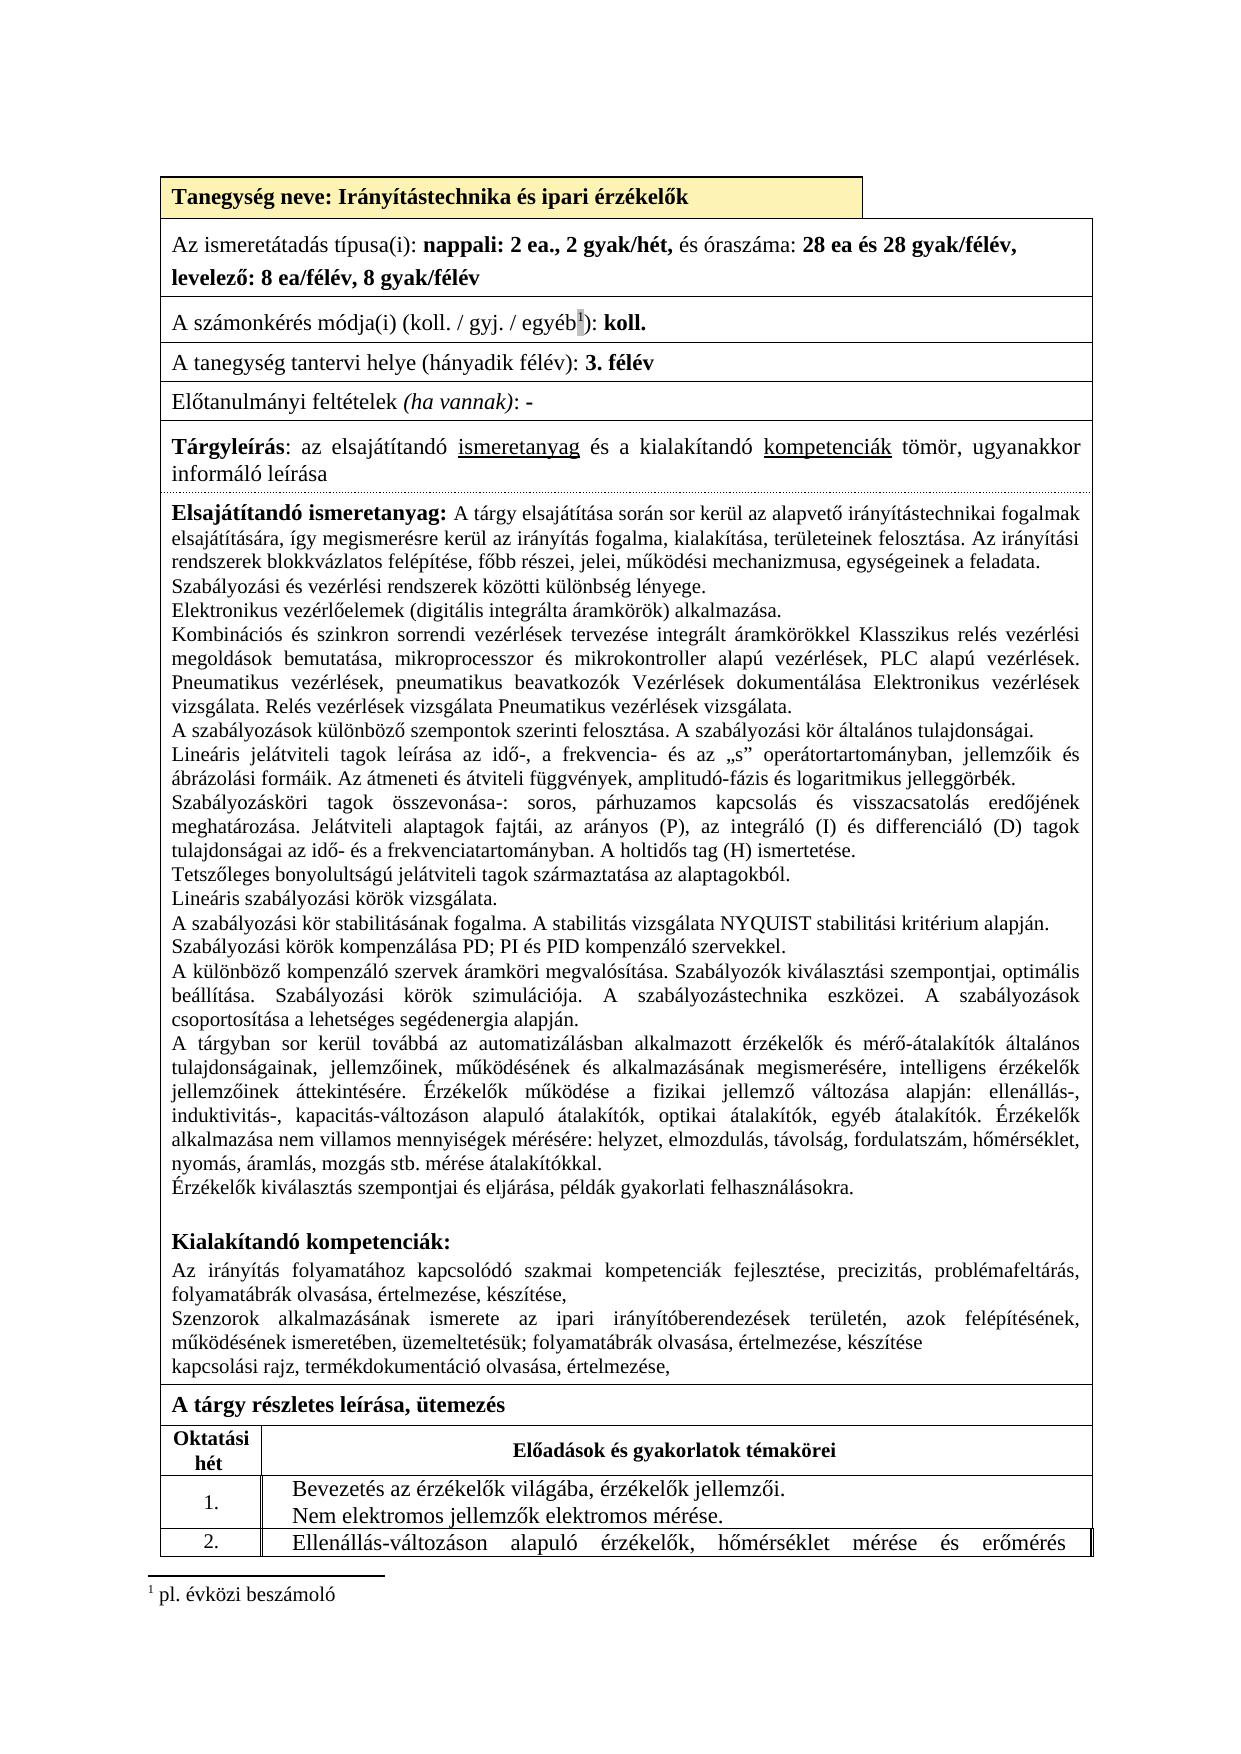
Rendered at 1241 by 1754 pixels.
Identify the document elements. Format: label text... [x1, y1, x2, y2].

table_cell Előadások és gyakorlatok témakörei [262, 1426, 1092, 1474]
table_cell 1. [161, 1476, 260, 1528]
table_cell Bevezetés az érzékelők világába, érzékelők jellemzői. Nem elektromos jellemzők elektromos mérése. [263, 1476, 1092, 1528]
table_cell Előtanulmányi feltételek (ha vannak): - [161, 382, 1092, 420]
table_cell A tárgy részletes leírása, ütemezés [161, 1385, 1092, 1425]
table_cell A számonkérés módja(i) (koll. / gyj. / egyéb): koll. [161, 297, 1092, 342]
table_cell Tárgyleírás: az elsajátítandó ismeretanyag és a kialakítandó kompetenciák tömör, ugyanakkor informáló leírása [161, 421, 1092, 492]
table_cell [263, 1529, 1090, 1556]
table_cell Oktatási hét [161, 1426, 261, 1474]
table_cell A tanegység tantervi helye (hányadik félév): 3. félév [161, 343, 1092, 381]
table_cell 2. [161, 1529, 260, 1556]
table_cell Elsajátítandó ismeretanyag: A tárgy elsajátítása során sor kerül az alapvető irányítástechnikai fogalmak elsajátítására, így megismerésre kerül az irányítás fogalma, kialakítása, területeinek felosztása. Az irányítási rendszerek blokkvázlatos felépítése, főbb részei, jelei, működési mechanizmusa, egységeinek a feladata. Szabályozási és vezérlési rendszerek közötti különbség lényege. Elektronikus vezérlőelemek (digitális integrálta áramkörök) alkalmazása. Kombinációs és szinkron sorrendi vezérlések tervezése integrált áramkörökkel Klasszikus relés vezérlési megoldások bemutatása, mikroprocesszor és mikrokontroller alapú vezérlések, PLC alapú vezérlések. Pneumatikus vezérlések, pneumatikus beavatkozók Vezérlések dokumentálása Elektronikus vezérlések vizsgálata. Relés vezérlések vizsgálata Pneumatikus vezérlések vizsgálata. A szabályozások különböző szempontok szerinti felosztása. A szabályozási kör általános tulajdonságai. Lineáris jelátviteli tagok leírása az idő-, a frekvencia- és az „s” operátortartományban, jellemzőik és ábrázolási formáik. Az átmeneti és átviteli függvények, amplitudó-fázis és logaritmikus jelleggörbék. Szabályozásköri tagok összevonása-: soros, párhuzamos kapcsolás és visszacsatolás eredőjének meghatározása. Jelátviteli alaptagok fajtái, az arányos (P), az integráló (I) és differenciáló (D) tagok tulajdonságai az idő- és a frekvenciatartományban. A holtidős tag (H) ismertetése. Tetszőleges bonyolultságú jelátviteli tagok származtatása az alaptagokból. Lineáris szabályozási körök vizsgálata. A szabályozási kör stabilitásának fogalma. A stabilitás vizsgálata NYQUIST stabilitási kritérium alapján. Szabályozási körök kompenzálása PD; PI és PID kompenzáló szervekkel. A különböző kompenzáló szervek áramköri megvalósítása. Szabályozók kiválasztási szempontjai, optimális beállítása. Szabályozási körök szimulációja. A szabályozástechnika eszközei. A szabályozások csoportosítása a lehetséges segédenergia alapján. A tárgyban sor kerül továbbá az automatizálásban alkalmazott érzékelők és mérő-átalakítók általános tulajdonságainak, jellemzőinek, működésének és alkalmazásának megismerésére, intelligens érzékelők jellemzőinek áttekintésére. Érzékelők működése a fizikai jellemző változása alapján: ellenállás-, induktivitás-, kapacitás-változáson alapuló átalakítók, optikai átalakítók, egyéb átalakítók. Érzékelők alkalmazása nem villamos mennyiségek mérésére: helyzet, elmozdulás, távolság, fordulatszám, hőmérséklet, nyomás, áramlás, mozgás stb. mérése átalakítókkal. Érzékelők kiválasztás szempontjai és eljárása, példák gyakorlati felhasználásokra. Kialakítandó kompetenciák: Az irányítás folyamatához kapcsolódó szakmai kompetenciák fejlesztése, precizitás, problémafeltárás, folyamatábrák olvasása, értelmezése, készítése, Szenzorok alkalmazásának ismerete az ipari irányítóberendezések területén, azok felépítésének, működésének ismeretében, üzemeltetésük; folyamatábrák olvasása, értelmezése, készítése kapcsolási rajz, termékdokumentáció olvasása, értelmezése, [161, 492, 1092, 1384]
table_header Tanegység neve: Irányítástechnika és ipari érzékelők [161, 178, 862, 218]
table_cell Az ismeretátadás típusa(i): nappali: 2 ea., 2 gyak/hét, és óraszáma: 28 ea és 28 gyak/félév, levelező: 8 ea/félév, 8 gyak/félév [161, 219, 1092, 296]
